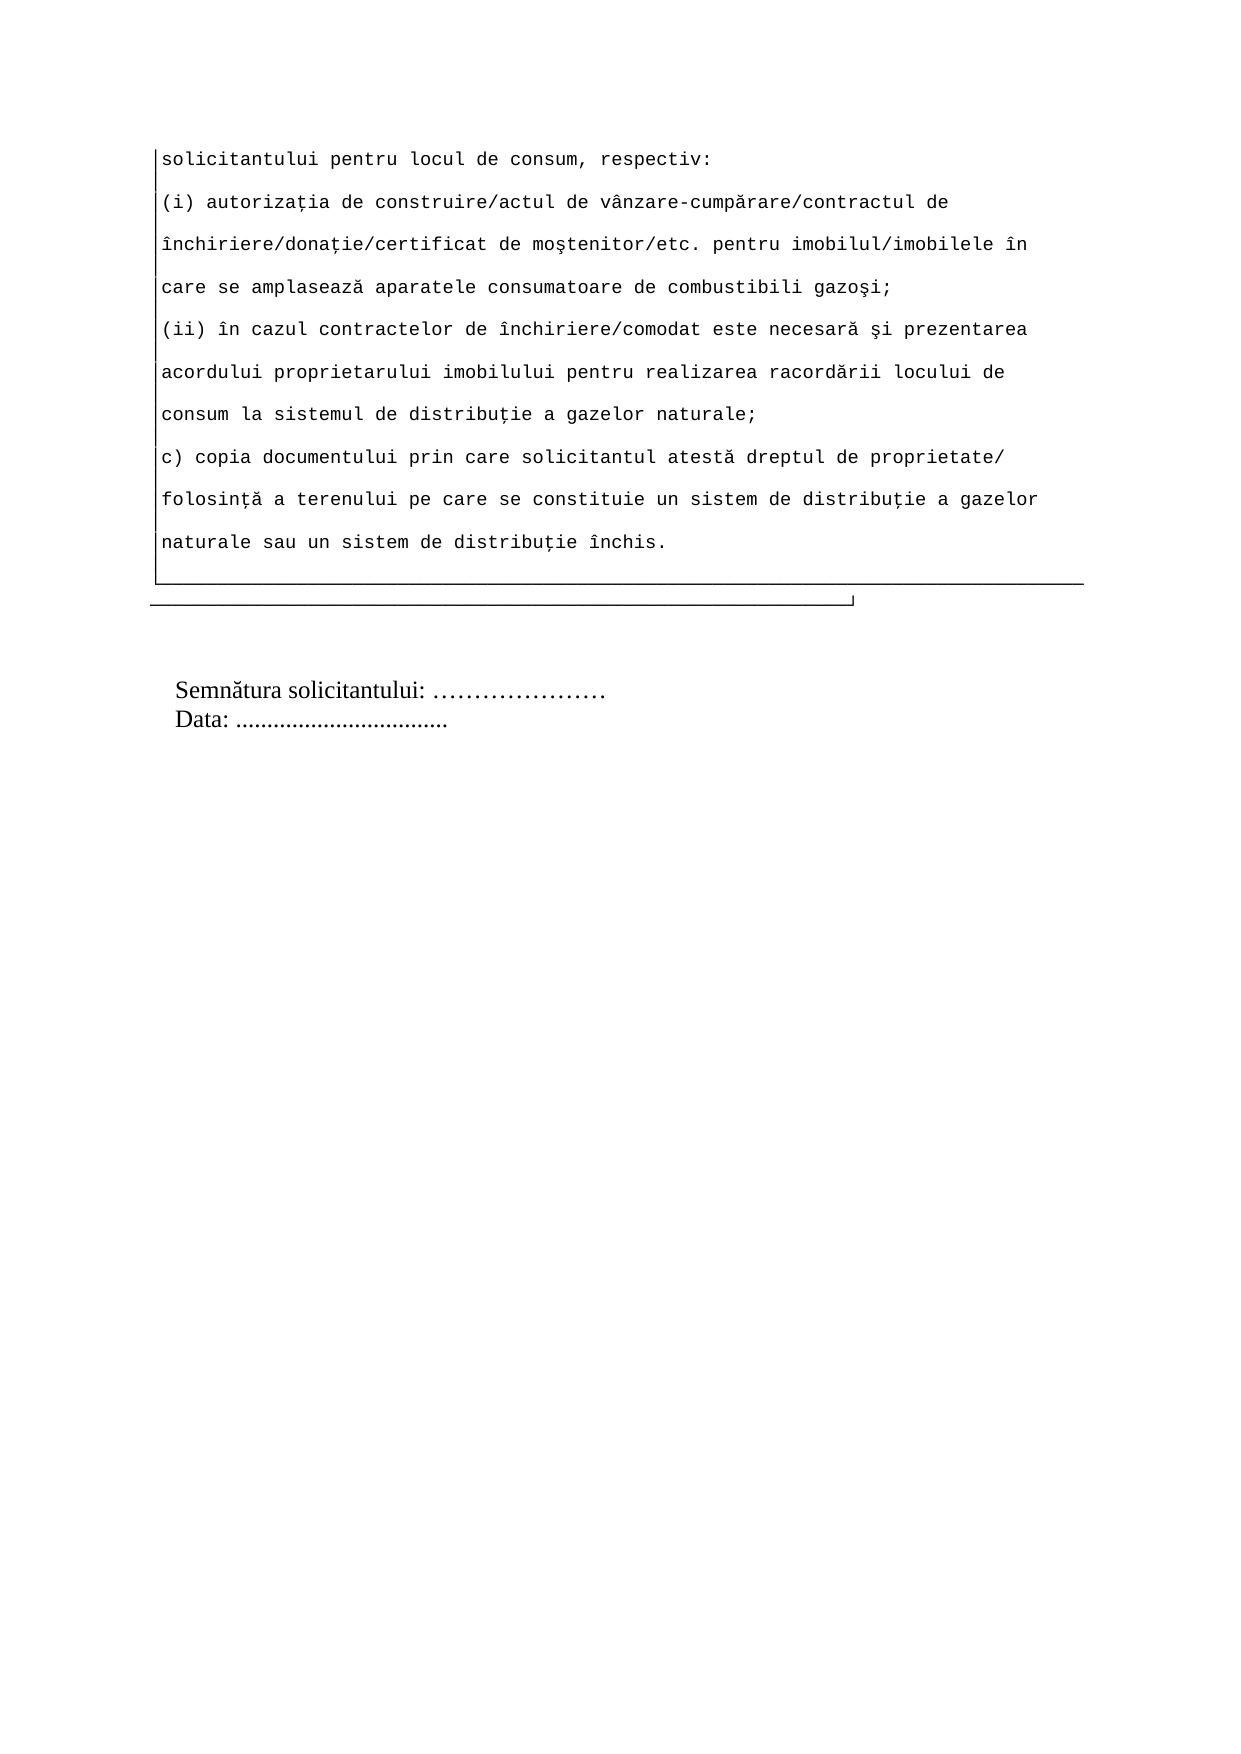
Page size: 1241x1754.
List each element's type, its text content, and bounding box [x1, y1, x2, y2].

text Semnătura solicitantului: ………………… Data: .................................. [150, 617, 1090, 754]
